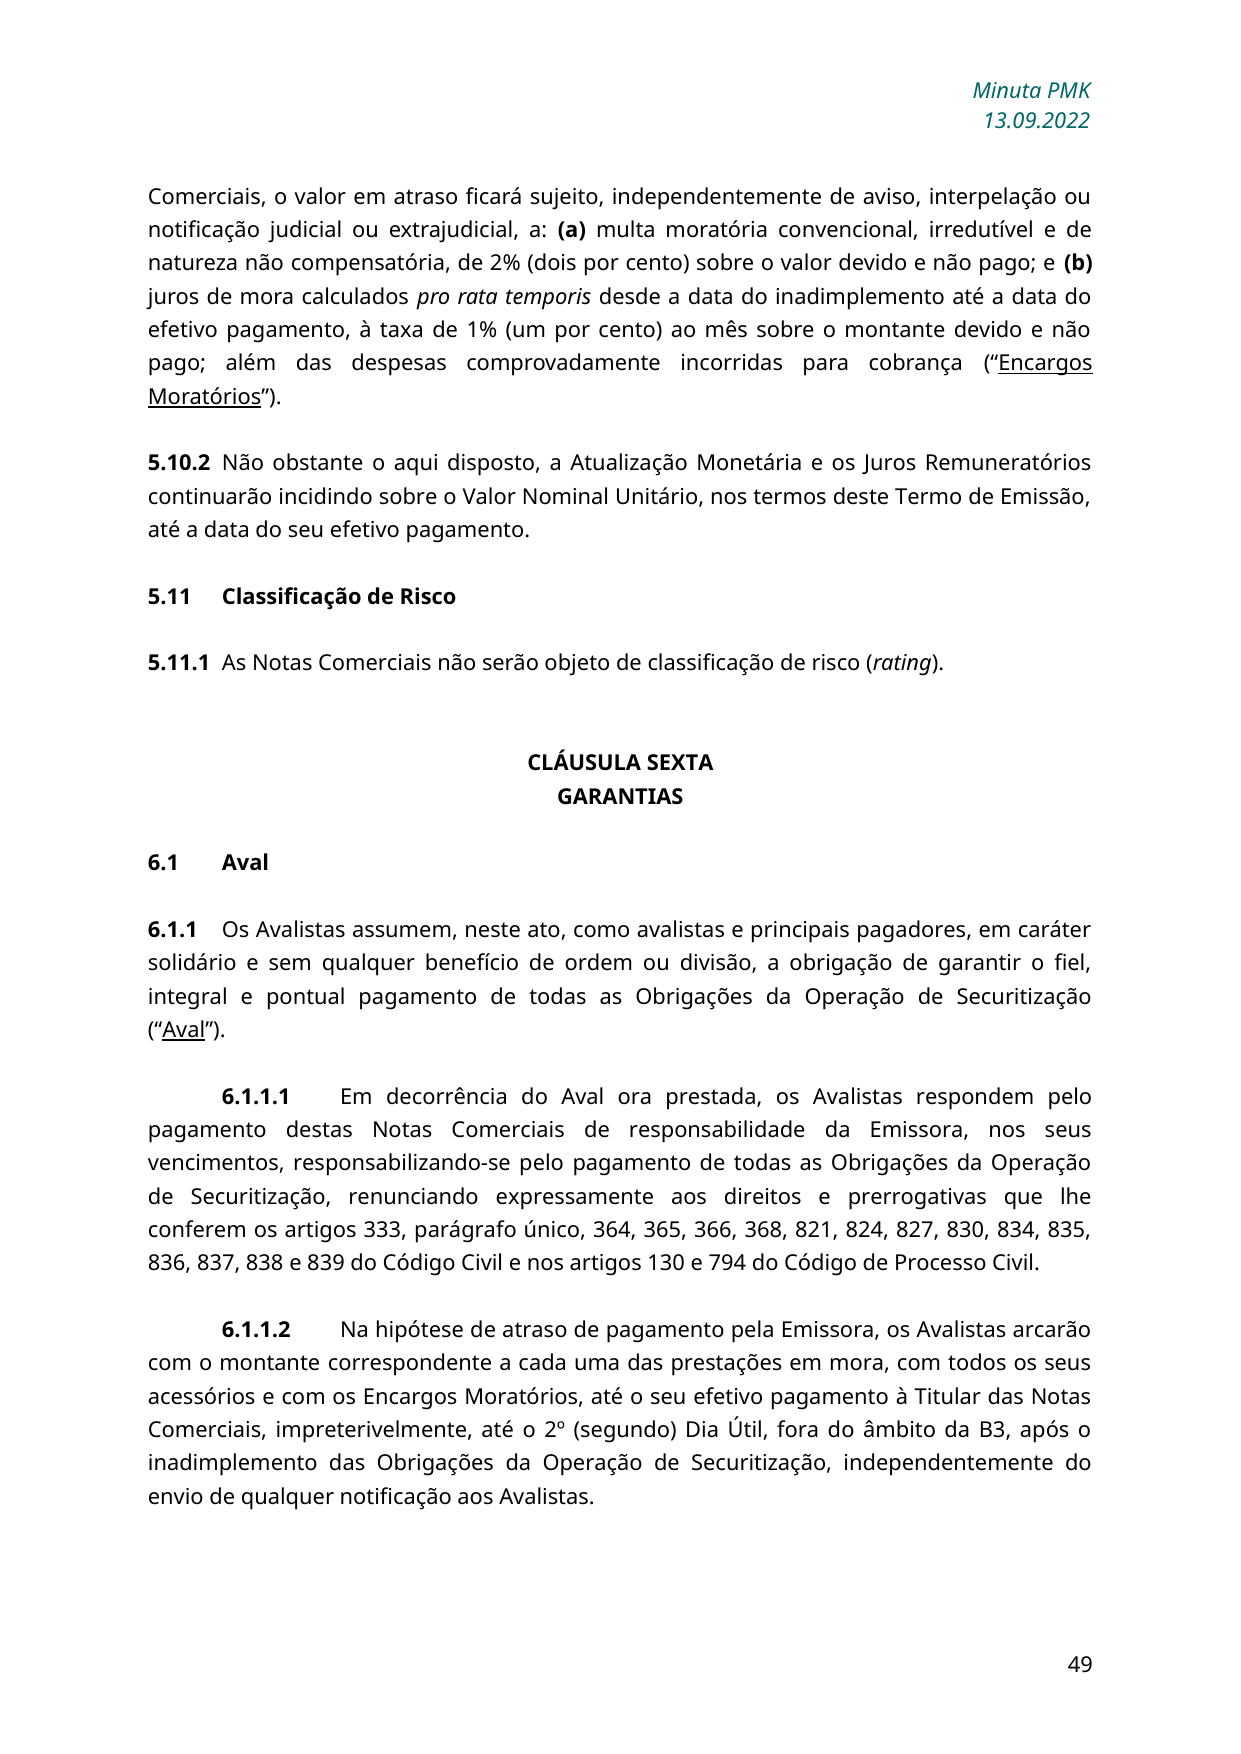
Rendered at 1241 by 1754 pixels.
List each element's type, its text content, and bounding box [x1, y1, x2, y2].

list As Notas Comerciais não serão objeto de classificação de risco (rating). [148, 644, 1092, 677]
list CLÁUSULA SEXTA GARANTIAS [89, 744, 1092, 811]
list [148, 177, 1092, 411]
list Não obstante o aqui disposto, a Atualização Monetária e os Juros Remuneratórios continuarão incidindo sobre o Valor Nominal Unitário, nos termos deste Termo de Emissão, até a data do seu efetivo pagamento. [148, 444, 1092, 544]
list Em decorrência do Aval ora prestada, os Avalistas respondem pelo pagamento destas Notas Comerciais de responsabilidade da Emissora, nos seus vencimentos, responsabilizando-se pelo pagamento de todas as Obrigações da Operação de Securitização, renunciando expressamente aos direitos e prerrogativas que lhe conferem os artigos 333, parágrafo único, 364, 365, 366, 368, 821, 824, 827, 830, 834, 835, 836, 837, 838 e 839 do Código Civil e nos artigos 130 e 794 do Código de Processo Civil. [148, 1077, 1092, 1277]
list Aval [148, 844, 1092, 877]
list Na hipótese de atraso de pagamento pela Emissora, os Avalistas arcarão com o montante correspondente a cada uma das prestações em mora, com todos os seus acessórios e com os Encargos Moratórios, até o seu efetivo pagamento à Titular das Notas Comerciais, impreterivelmente, até o 2º (segundo) Dia Útil, fora do âmbito da B3, após o inadimplemento das Obrigações da Operação de Securitização, independentemente do envio de qualquer notificação aos Avalistas. [148, 1311, 1092, 1511]
text Os Avalistas assumem, neste ato, como avalistas e principais pagadores, em caráter solidário e sem qualquer benefício de ordem ou divisão, a obrigação de garantir o fiel, integral e pontual pagamento de todas as Obrigações da Operação de Securitização (“Aval”). [148, 911, 1092, 1044]
text Classificação de Risco [148, 577, 1092, 611]
